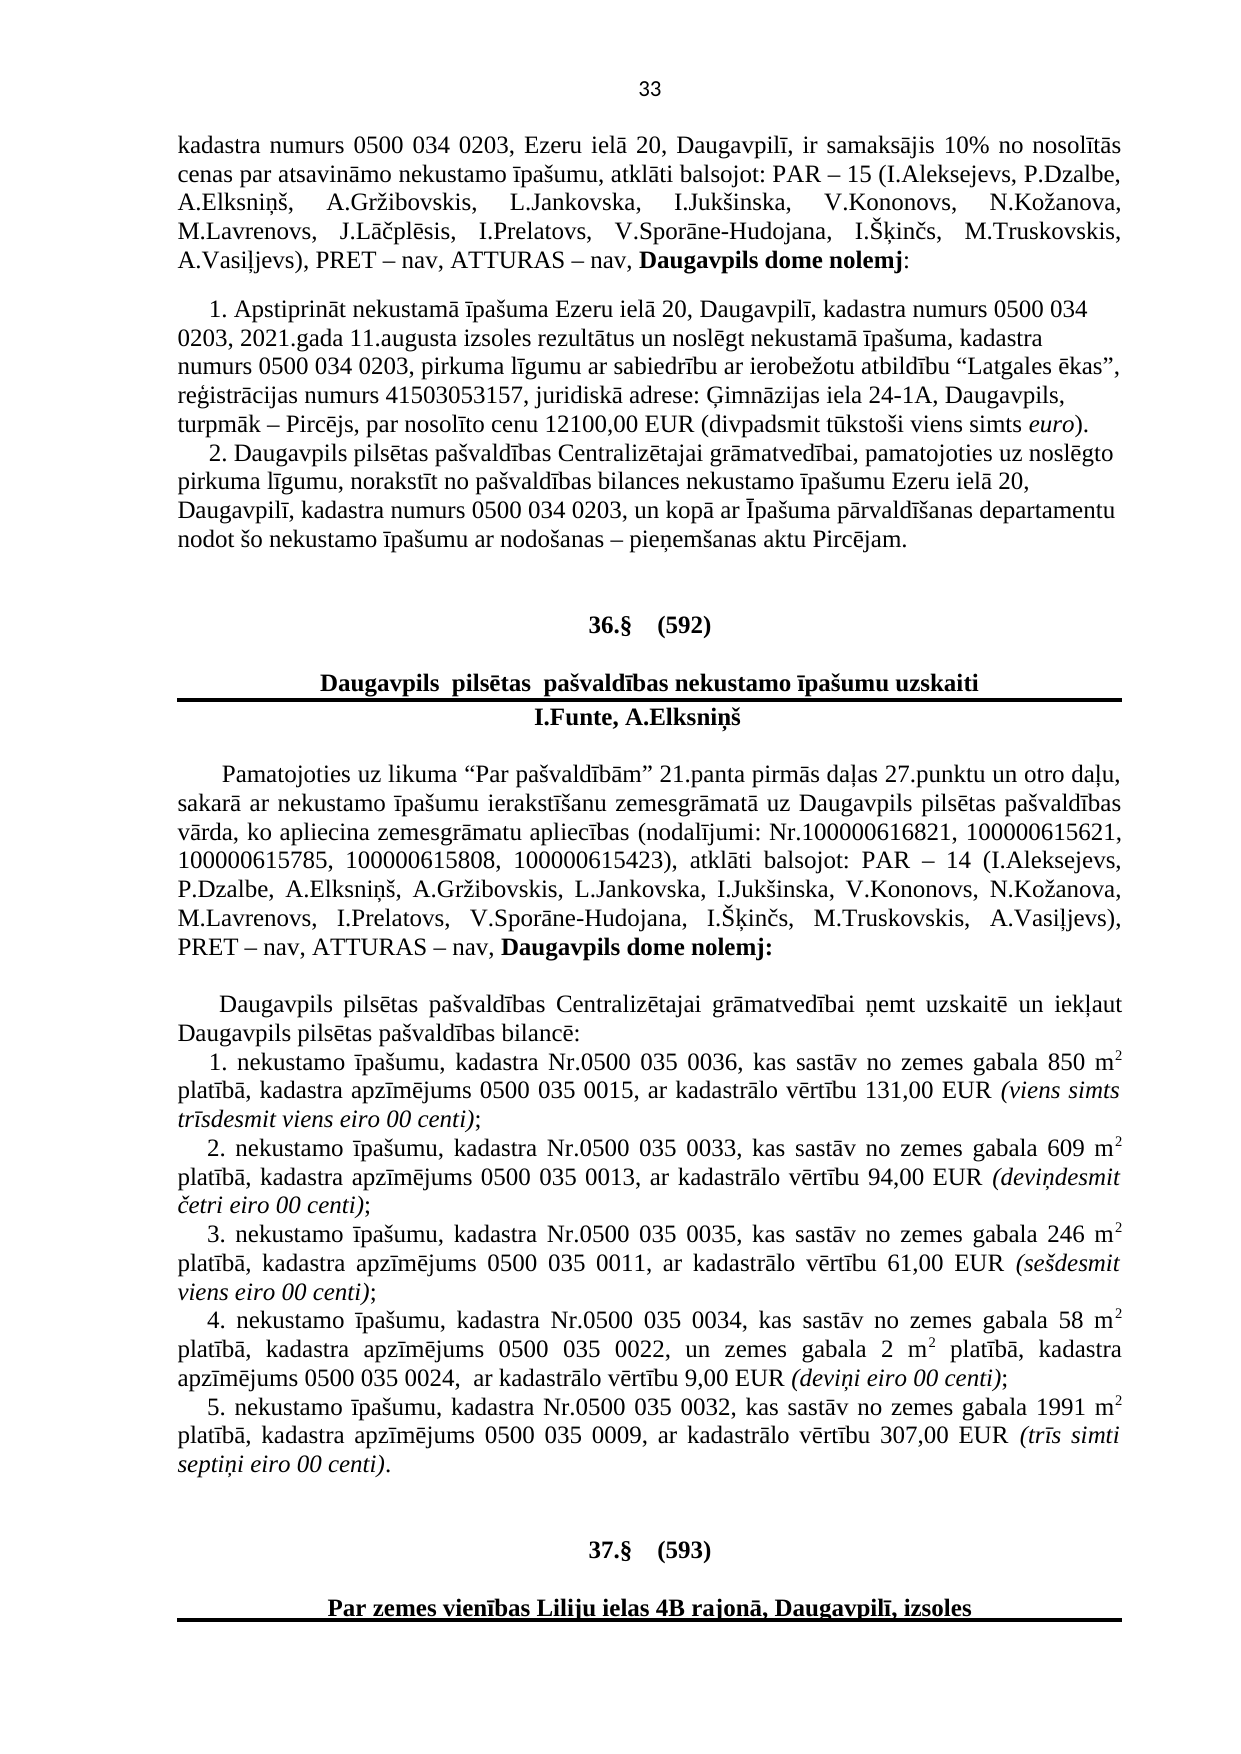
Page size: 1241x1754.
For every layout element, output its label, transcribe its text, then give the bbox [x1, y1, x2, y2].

text I.Funte, A.Elksniņš [177, 702, 1122, 730]
text 4. nekustamo īpašumu, kadastra Nr.0500 035 0034, kas sastāv no zemes gabala 58 m2 platībā, kadastra apzīmējums 0500 035 0022, un zemes gabala 2 m2 platībā, kadastra apzīmējums 0500 035 0024, ar kadastrālo vērtību 9,00 EUR (deviņi eiro 00 centi); [177, 1305, 1122, 1392]
text 37.§ (593) [177, 1535, 1122, 1564]
text 1. nekustamo īpašumu, kadastra Nr.0500 035 0036, kas sastāv no zemes gabala 850 m2 platībā, kadastra apzīmējums 0500 035 0015, ar kadastrālo vērtību 131,00 EUR (viens simts trīsdesmit viens eiro 00 centi); [177, 1047, 1122, 1133]
text 2. nekustamo īpašumu, kadastra Nr.0500 035 0033, kas sastāv no zemes gabala 609 m2 platībā, kadastra apzīmējums 0500 035 0013, ar kadastrālo vērtību 94,00 EUR (deviņdesmit četri eiro 00 centi); [177, 1133, 1122, 1219]
text 1. Apstiprināt nekustamā īpašuma Ezeru ielā 20, Daugavpilī, kadastra numurs 0500 034 0203, 2021.gada 11.augusta izsoles rezultātus un noslēgt nekustamā īpašuma, kadastra numurs 0500 034 0203, pirkuma līgumu ar sabiedrību ar ierobežotu atbildību “Latgales ēkas”, reģistrācijas numurs 41503053157, juridiskā adrese: Ģimnāzijas iela 24-1A, Daugavpils, turpmāk – Pircējs, par nosolīto cenu 12100,00 EUR (divpadsmit tūkstoši viens simts euro). [177, 294, 1122, 438]
text 5. nekustamo īpašumu, kadastra Nr.0500 035 0032, kas sastāv no zemes gabala 1991 m2 platībā, kadastra apzīmējums 0500 035 0009, ar kadastrālo vērtību 307,00 EUR (trīs simti septiņi eiro 00 centi). [177, 1392, 1122, 1478]
text 36.§ (592) [177, 610, 1122, 639]
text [177, 130, 1122, 274]
text Daugavpils pilsētas pašvaldības nekustamo īpašumu uzskaiti [177, 668, 1122, 698]
text 3. nekustamo īpašumu, kadastra Nr.0500 035 0035, kas sastāv no zemes gabala 246 m2 platībā, kadastra apzīmējums 0500 035 0011, ar kadastrālo vērtību 61,00 EUR (sešdesmit viens eiro 00 centi); [177, 1219, 1122, 1305]
text Pamatojoties uz likuma “Par pašvaldībām” 21.panta pirmās daļas 27.punktu un otro daļu, sakarā ar nekustamo īpašumu ierakstīšanu zemesgrāmatā uz Daugavpils pilsētas pašvaldības vārda, ko apliecina zemesgrāmatu apliecības (nodalījumi: Nr.100000616821, 100000615621, 100000615785, 100000615808, 100000615423), atklāti balsojot: PAR – 14 (I.Aleksejevs, P.Dzalbe, A.Elksniņš, A.Gržibovskis, L.Jankovska, I.Jukšinska, V.Kononovs, N.Kožanova, M.Lavrenovs, I.Prelatovs, V.Sporāne-Hudojana, I.Šķinčs, M.Truskovskis, A.Vasiļjevs), PRET – nav, ATTURAS – nav, Daugavpils dome nolemj: [177, 759, 1122, 960]
text 2. Daugavpils pilsētas pašvaldības Centralizētajai grāmatvedībai, pamatojoties uz noslēgto pirkuma līgumu, norakstīt no pašvaldības bilances nekustamo īpašumu Ezeru ielā 20, Daugavpilī, kadastra numurs 0500 034 0203, un kopā ar Īpašuma pārvaldīšanas departamentu nodot šo nekustamo īpašumu ar nodošanas – pieņemšanas aktu Pircējam. [177, 438, 1122, 553]
text Par zemes vienības Liliju ielas 4B rajonā, Daugavpilī, izsoles [177, 1593, 1122, 1618]
text Daugavpils pilsētas pašvaldības Centralizētajai grāmatvedībai ņemt uzskaitē un iekļaut Daugavpils pilsētas pašvaldības bilancē: [177, 989, 1122, 1047]
